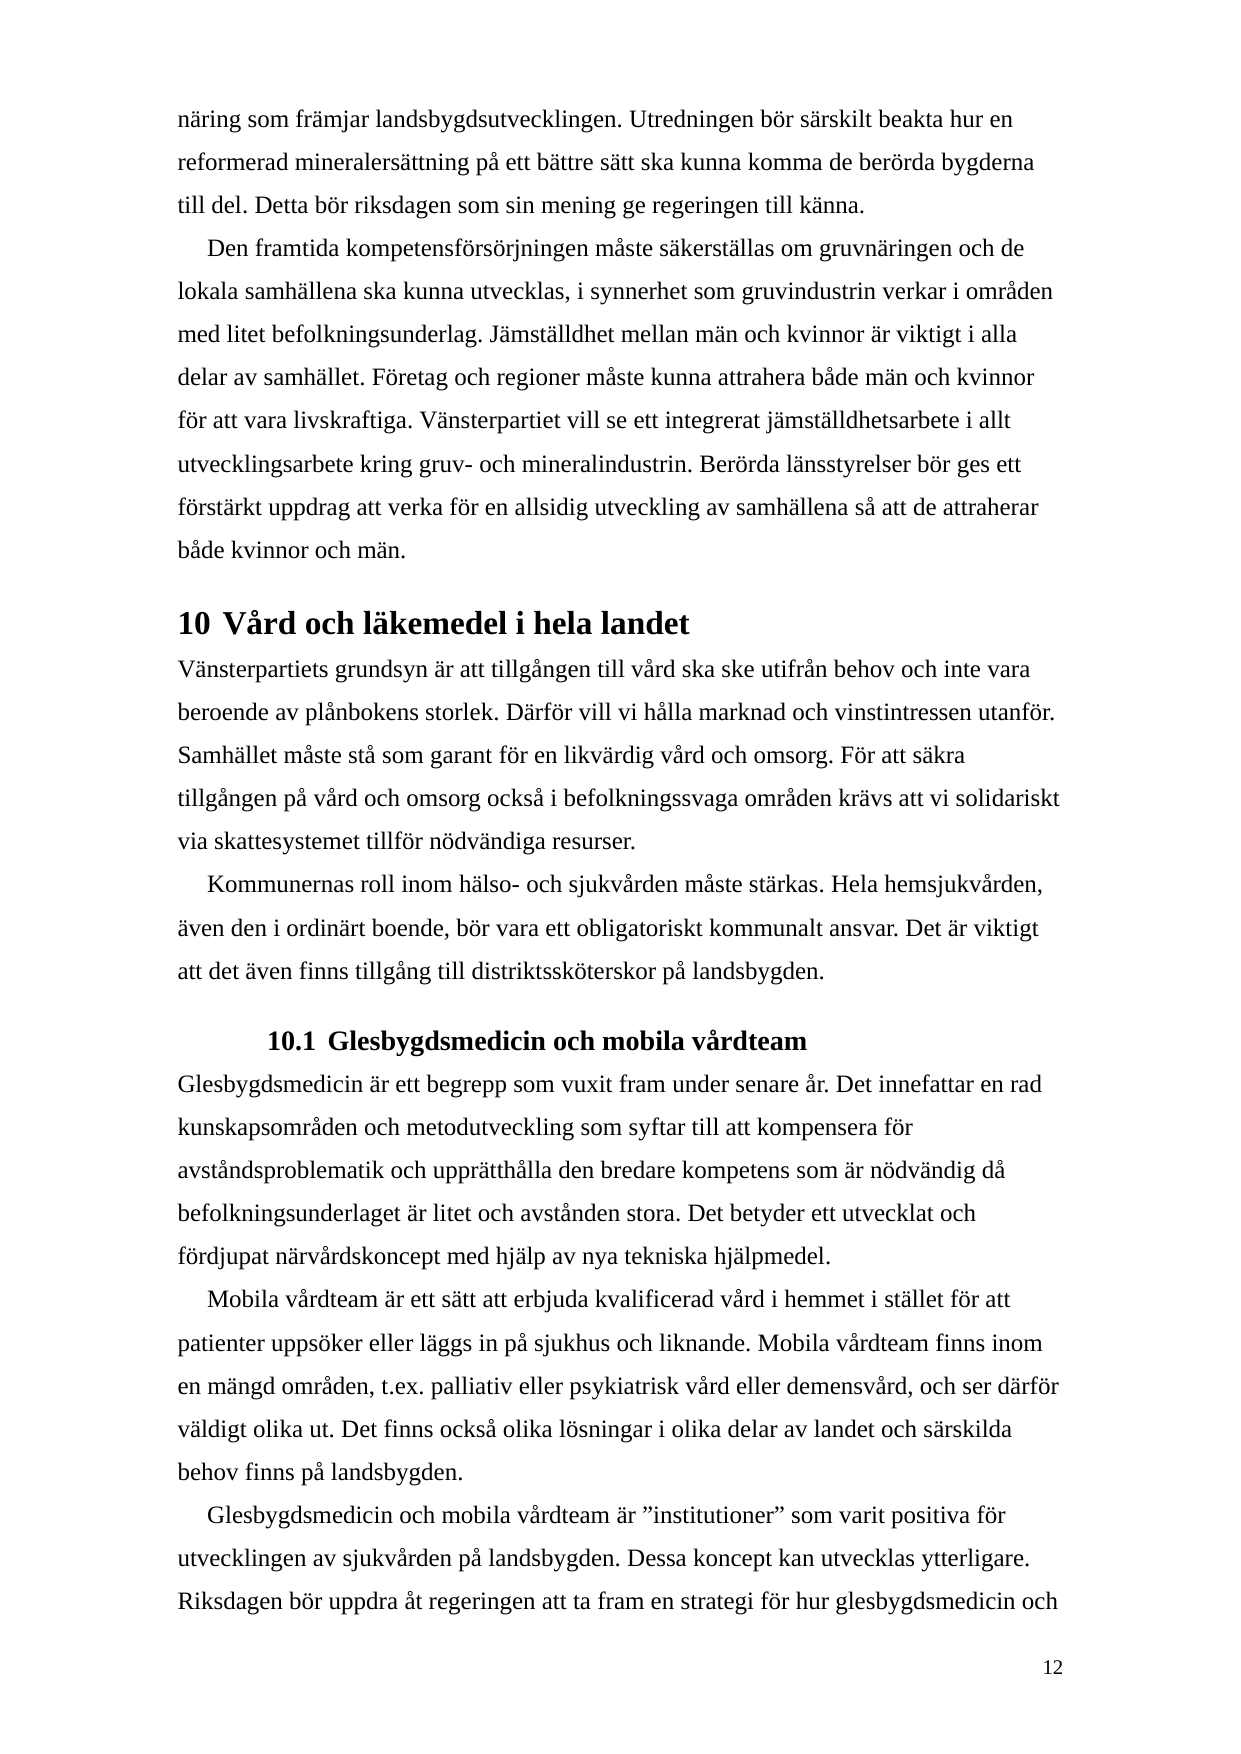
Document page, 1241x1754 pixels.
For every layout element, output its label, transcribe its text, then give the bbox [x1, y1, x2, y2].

text Kommunernas roll inom hälso- och sjukvården måste stärkas. Hela hemsjukvården, även den i ordinärt boende, bör vara ett obligatoriskt kommunalt ansvar. Det är viktigt att det även finns tillgång till distriktssköterskor på landsbygden. [177, 869, 1063, 984]
subtitle Glesbygdsmedicin och mobila vårdteam [237, 1024, 1063, 1056]
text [177, 1500, 1063, 1615]
text Den framtida kompetensförsörjningen måste säkerställas om gruvnäringen och de lokala samhällena ska kunna utvecklas, i synnerhet som gruvindustrin verkar i områden med litet befolkningsunderlag. Jämställdhet mellan män och kvinnor är viktigt i alla delar av samhället. Företag och regioner måste kunna attrahera både män och kvinnor för att vara livskraftiga. Vänsterpartiet vill se ett integrerat jämställdhetsarbete i allt utvecklingsarbete kring gruv- och mineralindustrin. Berörda länsstyrelser bör ges ett förstärkt uppdrag att verka för en allsidig utveckling av samhällena så att de attraherar både kvinnor och män. [177, 233, 1063, 564]
text Vänsterpartiets grundsyn är att tillgången till vård ska ske utifrån behov och inte vara beroende av plånbokens storlek. Därför vill vi hålla marknad och vinstintressen utanför. Samhället måste stå som garant för en likvärdig vård och omsorg. För att säkra tillgången på vård och omsorg också i befolkningssvaga områden krävs att vi solidariskt via skattesystemet tillför nödvändiga resurser. [177, 654, 1063, 855]
text Glesbygdsmedicin är ett begrepp som vuxit fram under senare år. Det innefattar en rad kunskapsområden och metodutveckling som syftar till att kompensera för avståndsproblematik och upprätthålla den bredare kompetens som är nödvändig då befolkningsunderlaget är litet och avstånden stora. Det betyder ett utvecklat och fördjupat närvårdskoncept med hjälp av nya tekniska hjälpmedel. [177, 1069, 1063, 1270]
text Mobila vårdteam är ett sätt att erbjuda kvalificerad vård i hemmet i stället för att patienter uppsöker eller läggs in på sjukhus och liknande. Mobila vårdteam finns inom en mängd områden, t.ex. palliativ eller psykiatrisk vård eller demensvård, och ser därför väldigt olika ut. Det finns också olika lösningar i olika delar av landet och särskilda behov finns på landsbygden. [177, 1284, 1063, 1486]
subtitle Vård och läkemedel i hela landet [177, 603, 1063, 641]
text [177, 104, 1063, 219]
